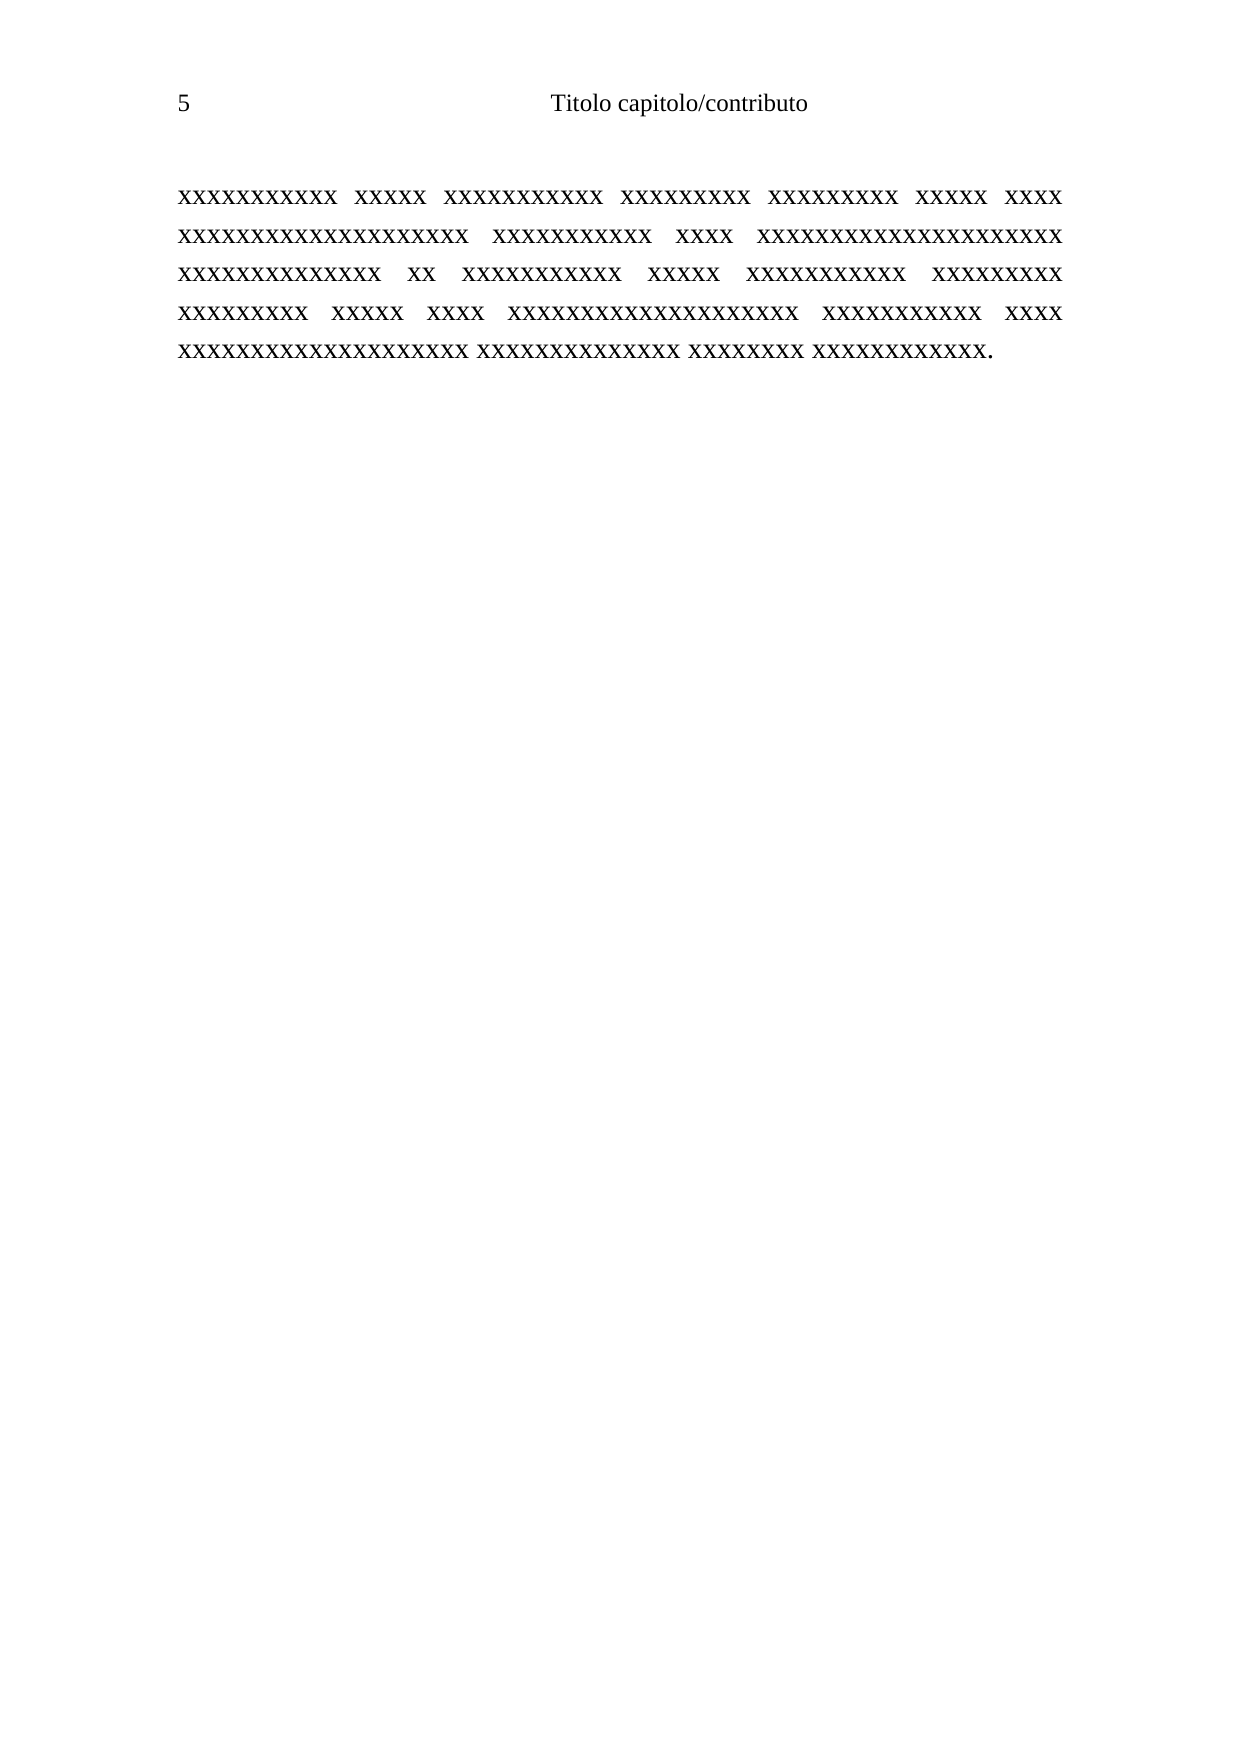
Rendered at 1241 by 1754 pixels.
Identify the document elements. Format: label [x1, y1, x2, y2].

text [177, 177, 1063, 365]
